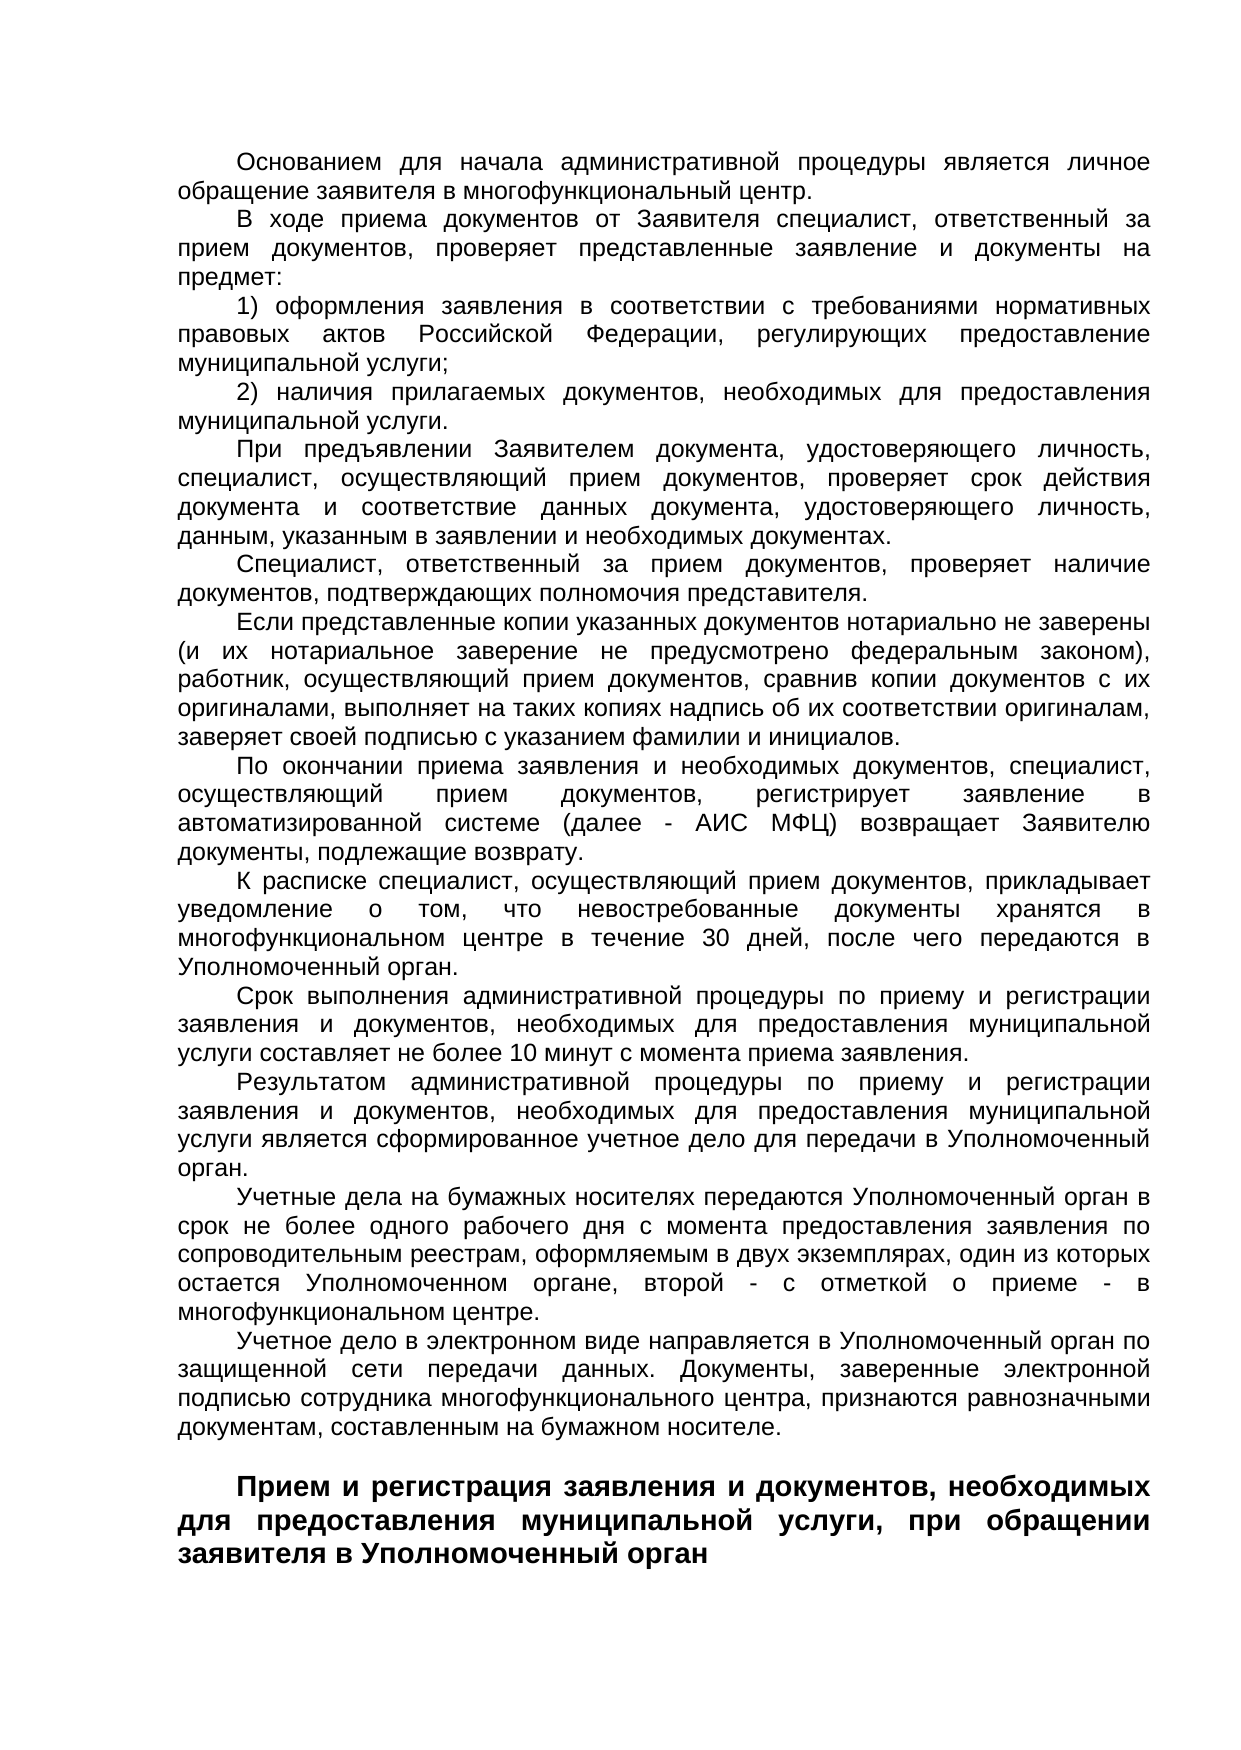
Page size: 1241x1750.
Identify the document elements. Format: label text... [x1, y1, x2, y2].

text Учетные дела на бумажных носителях передаются Уполномоченный орган в срок не более одного рабочего дня с момента предоставления заявления по сопроводительным реестрам, оформляемым в двух экземплярах, один из которых остается Уполномоченном органе, второй - с отметкой о приеме - в многофункциональном центре. [177, 1182, 1152, 1326]
text Прием и регистрация заявления и документов, необходимых для предоставления муниципальной услуги, при обращении заявителя в Уполномоченный орган [177, 1469, 1152, 1570]
text 2) наличия прилагаемых документов, необходимых для предоставления муниципальной услуги. [177, 377, 1152, 434]
text При предъявлении Заявителем документа, удостоверяющего личность, специалист, осуществляющий прием документов, проверяет срок действия документа и соответствие данных документа, удостоверяющего личность, данным, указанным в заявлении и необходимых документах. [177, 434, 1152, 549]
text По окончании приема заявления и необходимых документов, специалист, осуществляющий прием документов, регистрирует заявление в автоматизированной системе (далее - АИС МФЦ) возвращает Заявителю документы, подлежащие возврату. [177, 751, 1152, 866]
text Специалист, ответственный за прием документов, проверяет наличие документов, подтверждающих полномочия представителя. [177, 549, 1152, 607]
text В ходе приема документов от Заявителя специалист, ответственный за прием документов, проверяет представленные заявление и документы на предмет: [177, 204, 1152, 291]
text Результатом административной процедуры по приему и регистрации заявления и документов, необходимых для предоставления муниципальной услуги является сформированное учетное дело для передачи в Уполномоченный орган. [177, 1067, 1152, 1182]
text Если представленные копии указанных документов нотариально не заверены (и их нотариальное заверение не предусмотрено федеральным законом), работник, осуществляющий прием документов, сравнив копии документов с их оригиналами, выполняет на таких копиях надпись об их соответствии оригиналам, заверяет своей подписью с указанием фамилии и инициалов. [177, 607, 1152, 751]
text К расписке специалист, осуществляющий прием документов, прикладывает уведомление о том, что невостребованные документы хранятся в многофункциональном центре в течение 30 дней, после чего передаются в Уполномоченный орган. [177, 866, 1152, 981]
text Основанием для начала административной процедуры является личное обращение заявителя в многофункциональный центр. [177, 147, 1152, 204]
text Срок выполнения административной процедуры по приему и регистрации заявления и документов, необходимых для предоставления муниципальной услуги составляет не более 10 минут с момента приема заявления. [177, 981, 1152, 1067]
text 1) оформления заявления в соответствии с требованиями нормативных правовых актов Российской Федерации, регулирующих предоставление муниципальной услуги; [177, 291, 1152, 377]
text Учетное дело в электронном виде направляется в Уполномоченный орган по защищенной сети передачи данных. Документы, заверенные электронной подписью сотрудника многофункционального центра, признаются равнозначными документам, составленным на бумажном носителе. [177, 1326, 1152, 1441]
